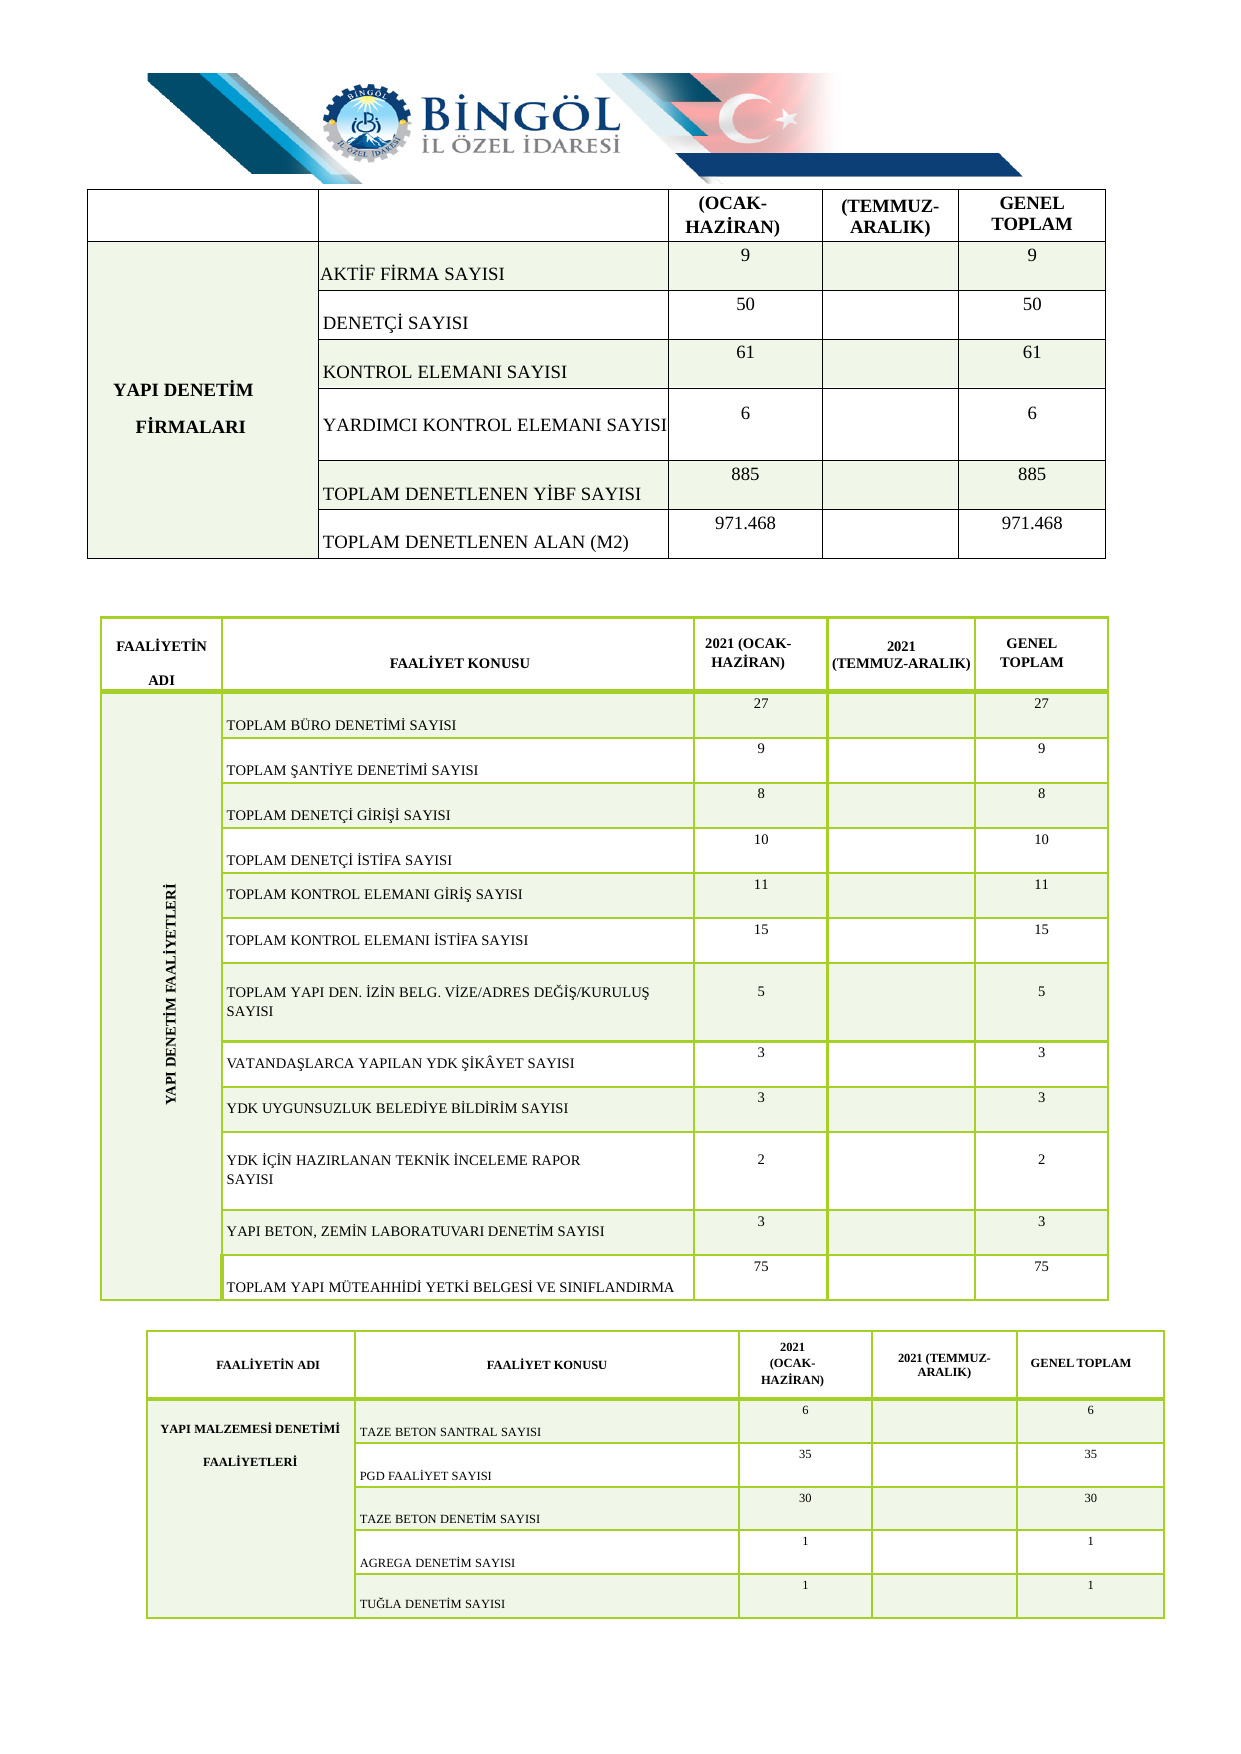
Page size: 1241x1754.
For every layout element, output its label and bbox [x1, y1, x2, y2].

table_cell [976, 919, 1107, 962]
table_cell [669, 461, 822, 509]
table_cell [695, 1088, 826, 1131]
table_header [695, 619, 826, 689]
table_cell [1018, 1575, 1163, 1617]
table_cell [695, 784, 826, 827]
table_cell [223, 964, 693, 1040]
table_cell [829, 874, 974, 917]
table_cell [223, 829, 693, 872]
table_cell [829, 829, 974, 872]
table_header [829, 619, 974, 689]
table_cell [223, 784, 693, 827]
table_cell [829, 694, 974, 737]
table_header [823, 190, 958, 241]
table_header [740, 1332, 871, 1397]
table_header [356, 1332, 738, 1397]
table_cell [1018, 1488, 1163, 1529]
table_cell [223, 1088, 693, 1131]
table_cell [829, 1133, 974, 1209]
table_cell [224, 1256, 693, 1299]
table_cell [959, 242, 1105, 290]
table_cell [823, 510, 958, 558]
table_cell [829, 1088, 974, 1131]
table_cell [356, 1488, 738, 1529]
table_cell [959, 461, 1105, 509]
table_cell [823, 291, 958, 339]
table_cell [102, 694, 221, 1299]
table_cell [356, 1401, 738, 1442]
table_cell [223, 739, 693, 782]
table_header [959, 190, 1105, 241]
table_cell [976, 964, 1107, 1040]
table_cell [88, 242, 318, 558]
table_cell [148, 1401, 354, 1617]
picture [147, 73, 1117, 190]
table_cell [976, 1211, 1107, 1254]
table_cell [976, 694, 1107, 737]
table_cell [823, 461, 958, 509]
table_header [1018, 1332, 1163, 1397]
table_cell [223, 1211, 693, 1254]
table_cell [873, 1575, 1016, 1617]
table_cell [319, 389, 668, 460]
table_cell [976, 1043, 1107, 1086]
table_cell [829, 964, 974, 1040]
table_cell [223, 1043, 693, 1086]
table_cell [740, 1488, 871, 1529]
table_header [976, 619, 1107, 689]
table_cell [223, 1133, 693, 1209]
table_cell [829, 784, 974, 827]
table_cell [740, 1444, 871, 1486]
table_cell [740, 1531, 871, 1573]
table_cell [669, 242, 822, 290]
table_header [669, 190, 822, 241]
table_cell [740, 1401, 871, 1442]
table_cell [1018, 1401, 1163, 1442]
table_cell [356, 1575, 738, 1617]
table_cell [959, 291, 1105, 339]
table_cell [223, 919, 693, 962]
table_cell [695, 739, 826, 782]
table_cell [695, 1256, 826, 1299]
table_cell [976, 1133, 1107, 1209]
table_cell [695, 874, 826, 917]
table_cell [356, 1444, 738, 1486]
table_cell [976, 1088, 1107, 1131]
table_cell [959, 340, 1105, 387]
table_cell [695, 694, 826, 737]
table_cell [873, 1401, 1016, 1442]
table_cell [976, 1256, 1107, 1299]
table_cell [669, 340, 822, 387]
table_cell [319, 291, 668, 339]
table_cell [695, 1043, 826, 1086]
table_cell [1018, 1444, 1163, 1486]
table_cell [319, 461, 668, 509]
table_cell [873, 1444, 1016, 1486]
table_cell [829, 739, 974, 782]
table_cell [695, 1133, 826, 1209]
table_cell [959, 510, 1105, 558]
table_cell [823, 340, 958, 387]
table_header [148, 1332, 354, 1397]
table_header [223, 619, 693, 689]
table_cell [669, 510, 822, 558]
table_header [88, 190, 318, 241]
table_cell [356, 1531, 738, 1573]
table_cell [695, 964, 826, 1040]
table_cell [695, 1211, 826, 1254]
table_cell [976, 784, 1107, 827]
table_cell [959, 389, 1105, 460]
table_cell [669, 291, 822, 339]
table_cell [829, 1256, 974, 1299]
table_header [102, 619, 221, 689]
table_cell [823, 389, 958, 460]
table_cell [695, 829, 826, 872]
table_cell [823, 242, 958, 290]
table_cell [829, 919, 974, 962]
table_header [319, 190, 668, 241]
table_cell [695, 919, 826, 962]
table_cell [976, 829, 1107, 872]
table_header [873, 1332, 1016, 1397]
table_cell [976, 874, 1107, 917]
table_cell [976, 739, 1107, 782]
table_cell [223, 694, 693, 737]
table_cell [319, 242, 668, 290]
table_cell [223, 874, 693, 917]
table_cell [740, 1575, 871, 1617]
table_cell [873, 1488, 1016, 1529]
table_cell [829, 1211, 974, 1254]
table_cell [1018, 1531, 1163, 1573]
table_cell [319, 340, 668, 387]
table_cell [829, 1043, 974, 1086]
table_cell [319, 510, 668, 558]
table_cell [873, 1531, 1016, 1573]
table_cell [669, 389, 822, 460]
